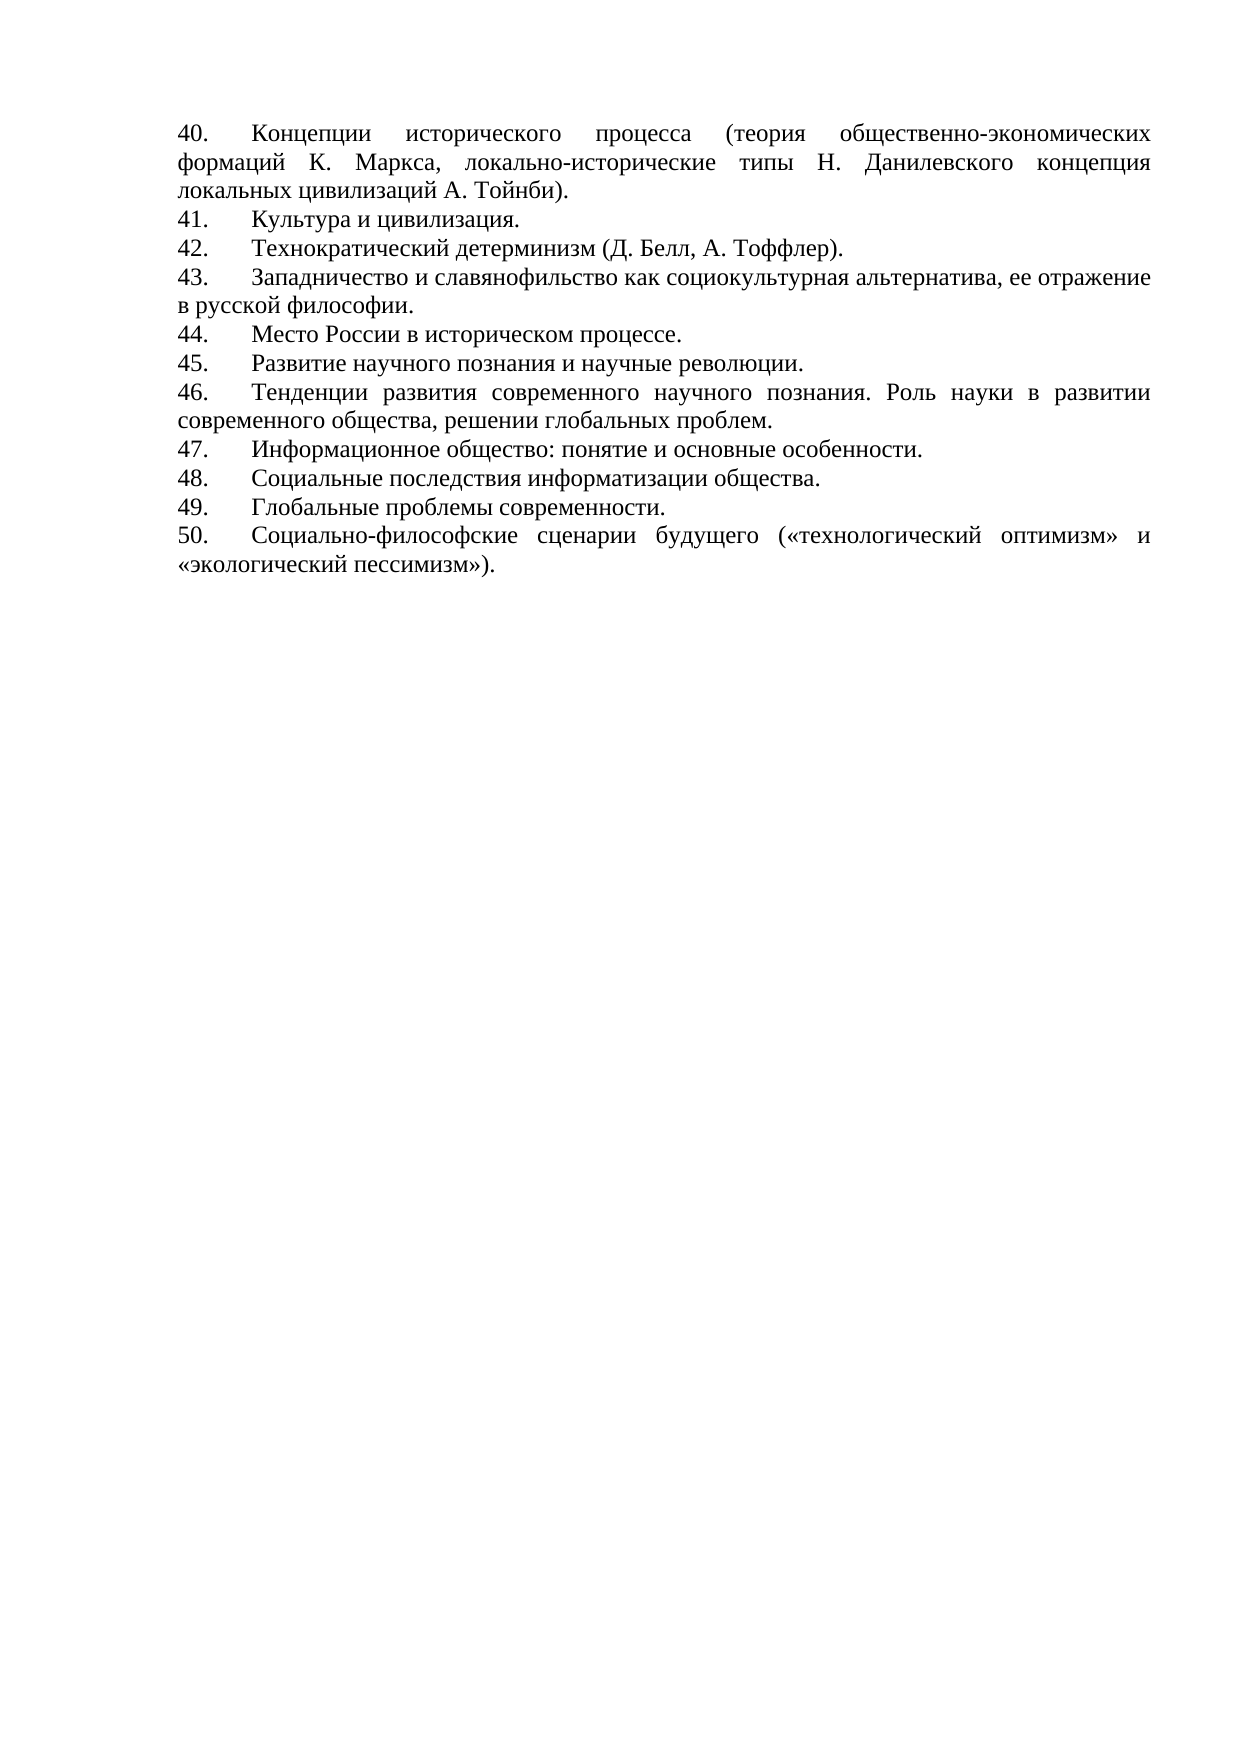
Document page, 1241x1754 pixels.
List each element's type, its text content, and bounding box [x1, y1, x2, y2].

list Концепции исторического процесса (теория общественно-экономических формаций К. Маркса, локально-исторические типы Н. Данилевского концепция локальных цивилизаций А. Тойнби). [177, 118, 1152, 204]
list Западничество и славянофильство как социокультурная альтернатива, ее отражение в русской философии. [177, 262, 1152, 319]
list Социально-философские сценарии будущего («технологический оптимизм» и «экологический пессимизм»). [177, 521, 1152, 578]
list Культура и цивилизация. [177, 204, 1152, 233]
list Тенденции развития современного научного познания. Роль науки в развитии современного общества, решении глобальных проблем. [177, 377, 1152, 434]
list Информационное общество: понятие и основные особенности. [177, 434, 1152, 463]
list Место России в историческом процессе. [177, 319, 1152, 348]
list Развитие научного познания и научные революции. [177, 348, 1152, 377]
list Технократический детерминизм (Д. Белл, А. Тоффлер). [177, 233, 1152, 262]
list Социальные последствия информатизации общества. [177, 463, 1152, 492]
list Глобальные проблемы современности. [177, 492, 1152, 521]
